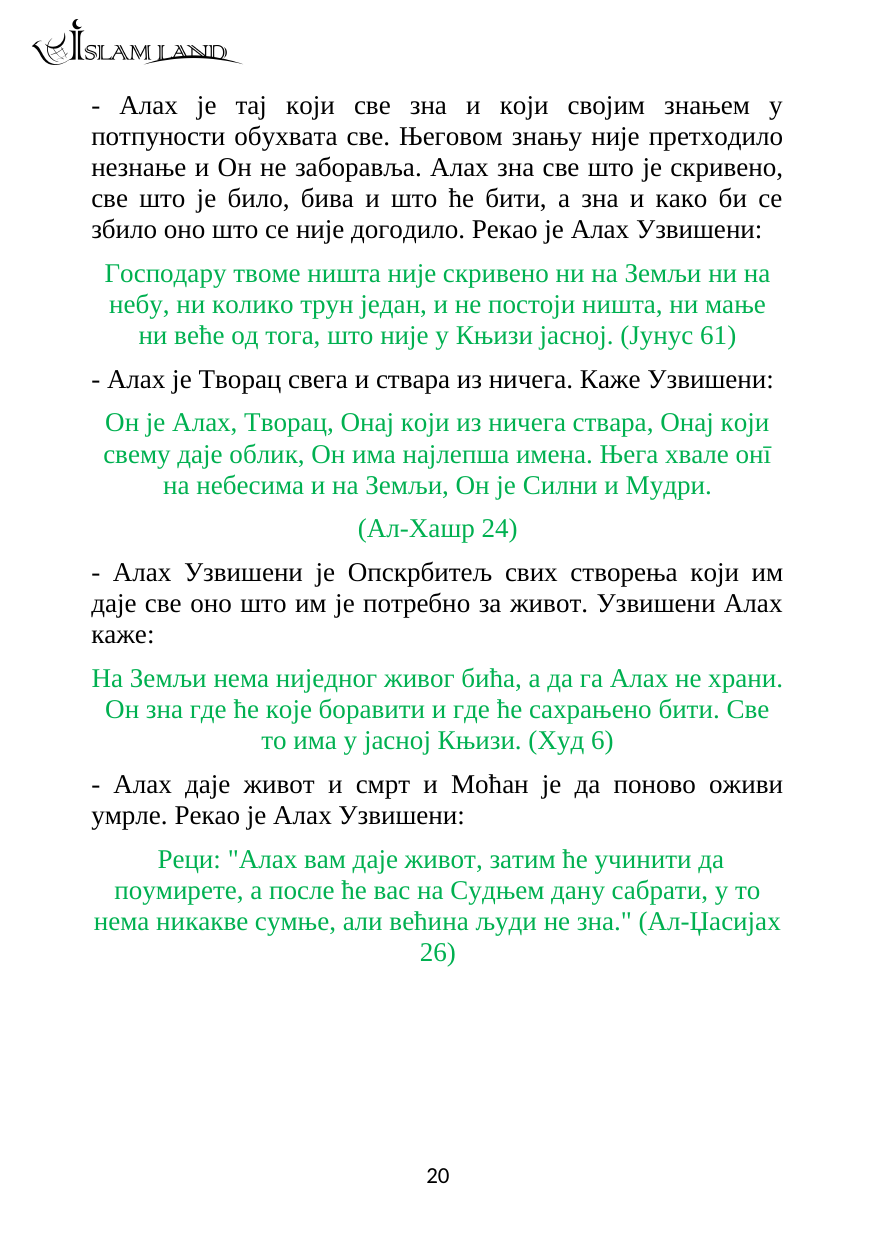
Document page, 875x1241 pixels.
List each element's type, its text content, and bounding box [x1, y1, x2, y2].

text Господару твоме ништа није скривено ни на Земљи ни на небу, ни колико трун један, и не постоји ништа, ни мање ни веће од тога, што није у Књизи јасној. (Јунус 61) [91, 257, 784, 350]
text На Земљи нема ниједног живог бића, а да га Алах не храни. Он зна где ће које боравити и где ће сахрањено бити. Све то има у јасној Књизи. (Худ 6) [91, 662, 784, 756]
text - Алах даје живот и смрт и Моћан је да поново оживи умрле. Рекао је Алах Узвишени: [91, 768, 784, 830]
text Он је Алах, Творац, Онај који из ничега ствара, Онај који свему даје облик, Он има најлепша имена. Њега хвале онī на небесима и на Земљи, Он је Силни и Мудри. [91, 407, 784, 500]
picture [31, 19, 244, 65]
text - Алах је тај који све зна и који својим знањем у потпуности обухвата све. Његовом знању није претходило незнање и Он не заборавља. Алах зна све што је скривено, све што је било, бива и што ће бити, а зна и како би се збило оно што се није догодило. Рекао је Алах Узвишени: [91, 89, 784, 244]
text (Ал-Хашр 24) [91, 512, 784, 544]
text Реци: "Алах вам даје живот, затим ће учинити да поумирете, а после ће вас на Судњем дану сабрати, у то нема никакве сумње, али већина људи не зна." (Ал-Џасијах 26) [91, 843, 784, 967]
text - Алах Узвишени је Опскрбитељ свих створења који им даје све оно што им је потребно за живот. Узвишени Алах каже: [91, 556, 784, 649]
text - Алах је Творац свега и ствара из ничега. Каже Узвишени: [91, 363, 784, 394]
